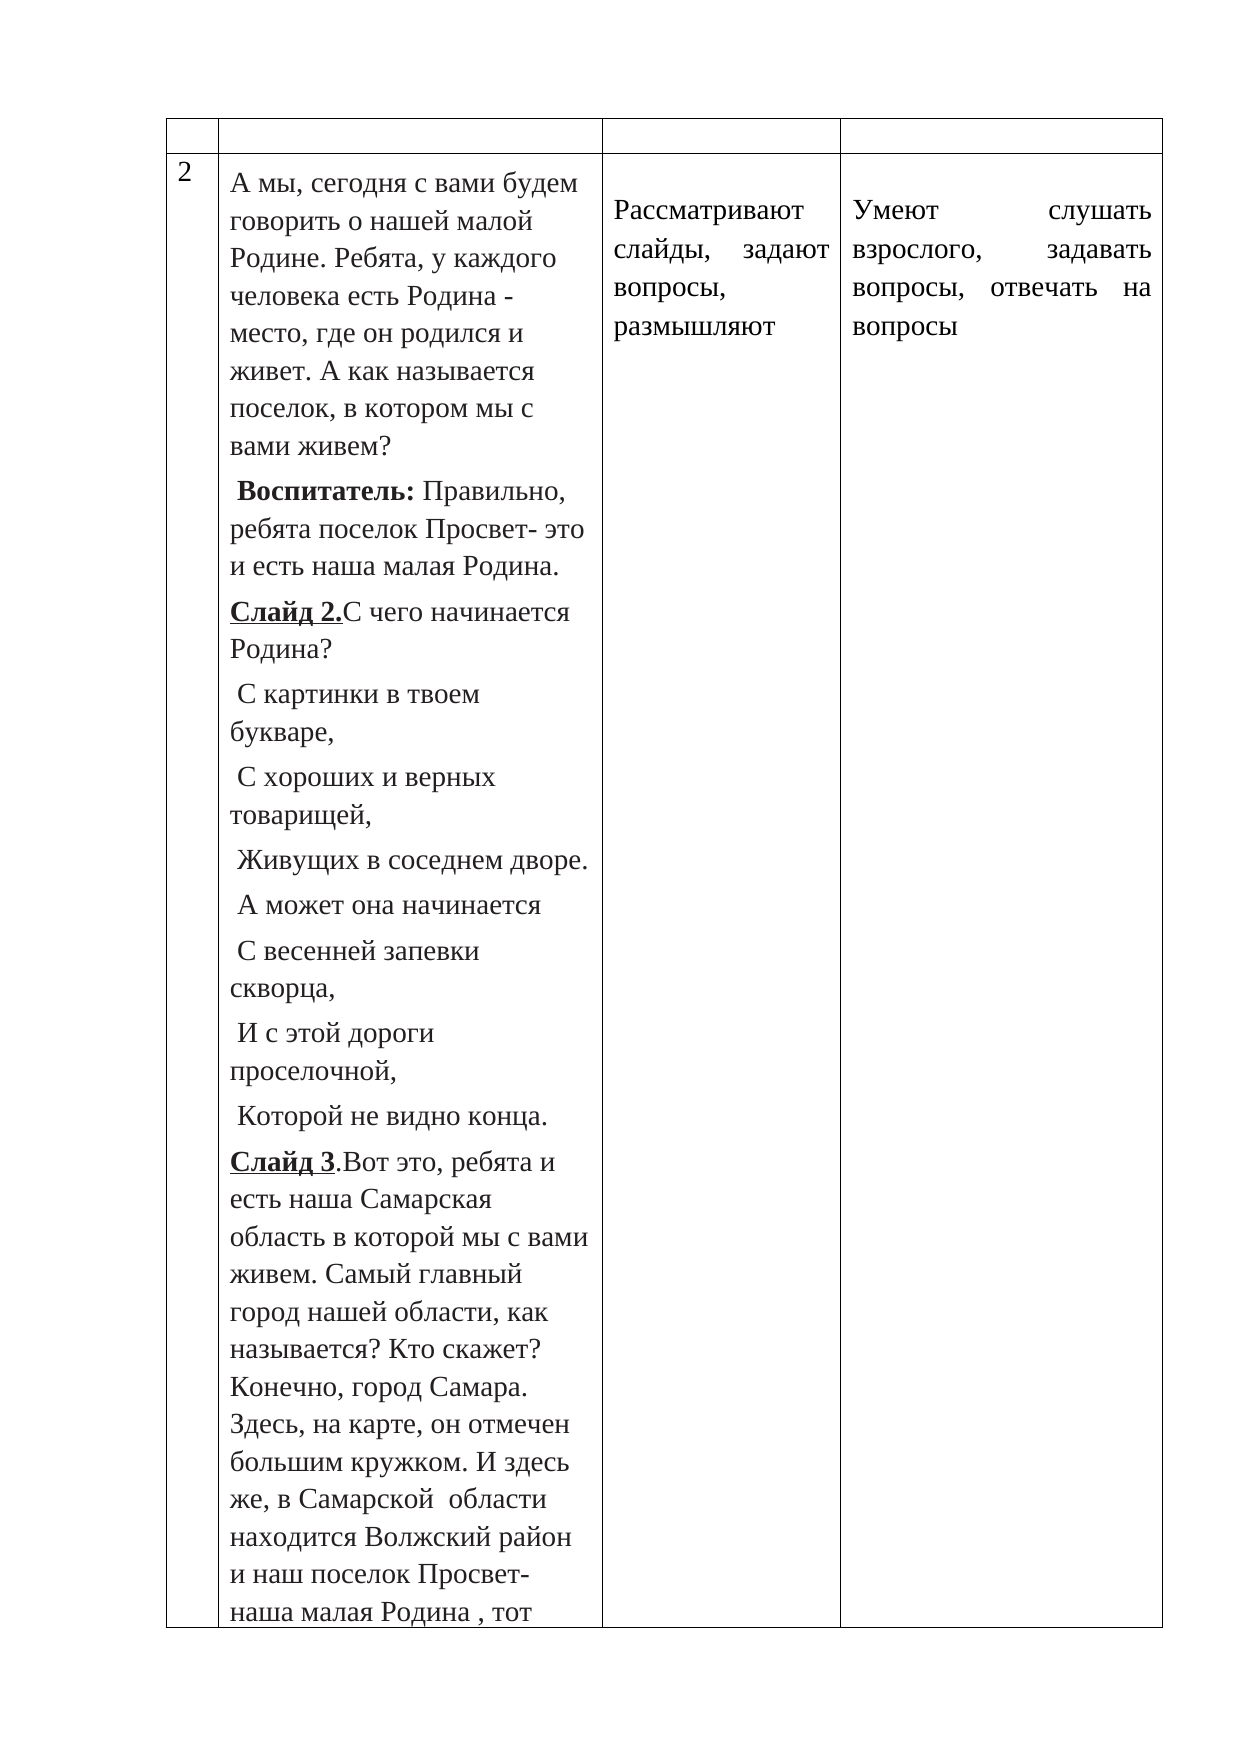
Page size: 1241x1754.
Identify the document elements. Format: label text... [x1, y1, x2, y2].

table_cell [603, 154, 840, 1627]
table_cell 1. [167, 119, 218, 153]
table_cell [603, 119, 840, 153]
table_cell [841, 154, 1162, 1627]
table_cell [841, 119, 1162, 153]
table_cell 2 [167, 154, 218, 1627]
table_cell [219, 154, 602, 1627]
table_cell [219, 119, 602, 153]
